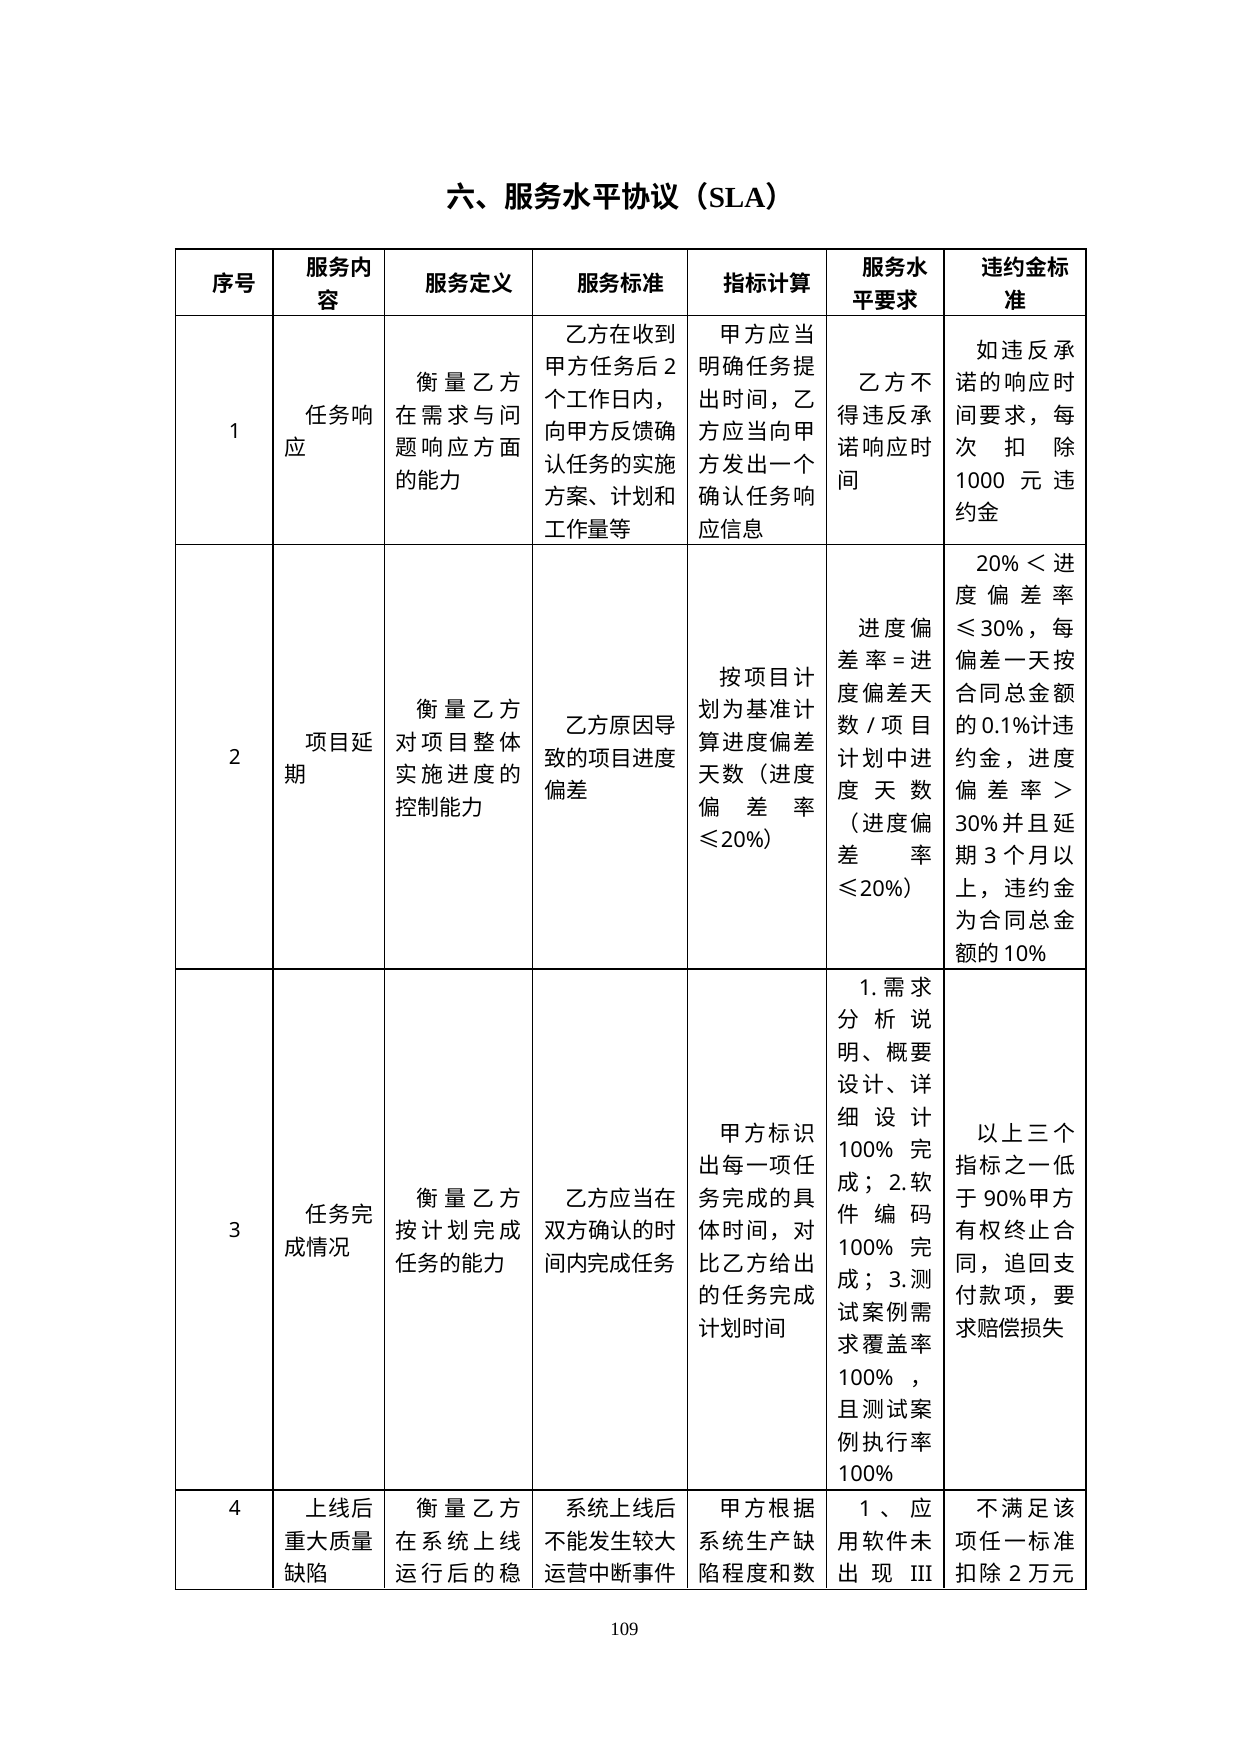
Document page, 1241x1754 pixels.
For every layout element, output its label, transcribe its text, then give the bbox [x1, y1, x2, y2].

table_cell 甲方应当明确任务提出时间，乙方应当向甲方发出一个确认任务响应信息 [688, 316, 826, 544]
table_cell 任务完成情况 [274, 970, 384, 1489]
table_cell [533, 1491, 687, 1588]
table_cell 乙方原因导致的项目进度偏差 [533, 545, 687, 968]
table_cell 4 [176, 1491, 272, 1588]
table_cell 乙方应当在双方确认的时间内完成任务 [533, 970, 687, 1489]
table_header 服务内容 [274, 250, 384, 315]
table_cell 乙方在收到甲方任务后2个工作日内，向甲方反馈确认任务的实施方案、计划和工作量等 [533, 316, 687, 544]
table_header 违约金标准 [945, 250, 1085, 315]
table_cell 衡量乙方在系统上线运行后的稳定性 [385, 1491, 532, 1588]
table_header 服务标准 [533, 250, 687, 315]
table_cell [827, 1491, 943, 1588]
table_cell 甲方根据系统生产缺陷程度和数量判定 [688, 1491, 826, 1588]
table_header 服务定义 [385, 250, 532, 315]
table_cell 2 [176, 545, 272, 968]
table_header 序号 [176, 250, 272, 315]
table_cell 衡量乙方按计划完成任务的能力 [385, 970, 532, 1489]
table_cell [945, 1491, 1085, 1588]
table_header 指标计算 [688, 250, 826, 315]
table_cell 衡量乙方对项目整体实施进度的控制能力 [385, 545, 532, 968]
table_cell 按项目计划为基准计算进度偏差天数（进度偏差率≤20%） [688, 545, 826, 968]
table_cell 3 [176, 970, 272, 1489]
table_cell 乙方不得违反承诺响应时间 [827, 316, 943, 544]
table_header 服务水平要求 [827, 250, 943, 315]
text 六、服务水平协议（SLA） [187, 162, 1053, 227]
table_cell 任务响应 [274, 316, 384, 544]
table_cell 1.需求分析说明、概要设计、详细设计100%完成；2.软件编码100%完成；3.测试案例需求覆盖率100%，且测试案例执行率100% [827, 970, 943, 1489]
table_cell 衡量乙方在需求与问题响应方面的能力 [385, 316, 532, 544]
table_cell 1 [176, 316, 272, 544]
table_cell 上线后重大质量缺陷 [274, 1491, 384, 1588]
table_cell 甲方标识出每一项任务完成的具体时间，对比乙方给出的任务完成计划时间 [688, 970, 826, 1489]
table_cell 20%＜进度偏差率≤30%，每偏差一天按合同总金额的0.1%计违约金，进度偏差率＞30%并且延期3个月以上，违约金为合同总金额的10% [945, 545, 1085, 968]
table_cell 如违反承诺的响应时间要求，每次扣除1000元违约金 [945, 316, 1085, 544]
table_cell 进度偏差率=进度偏差天数/项目计划中进度天数（进度偏差率≤20%） [827, 545, 943, 968]
table_cell 以上三个指标之一低于90%甲方有权终止合同，追回支付款项，要求赔偿损失 [945, 970, 1085, 1489]
table_cell 项目延期 [274, 545, 384, 968]
